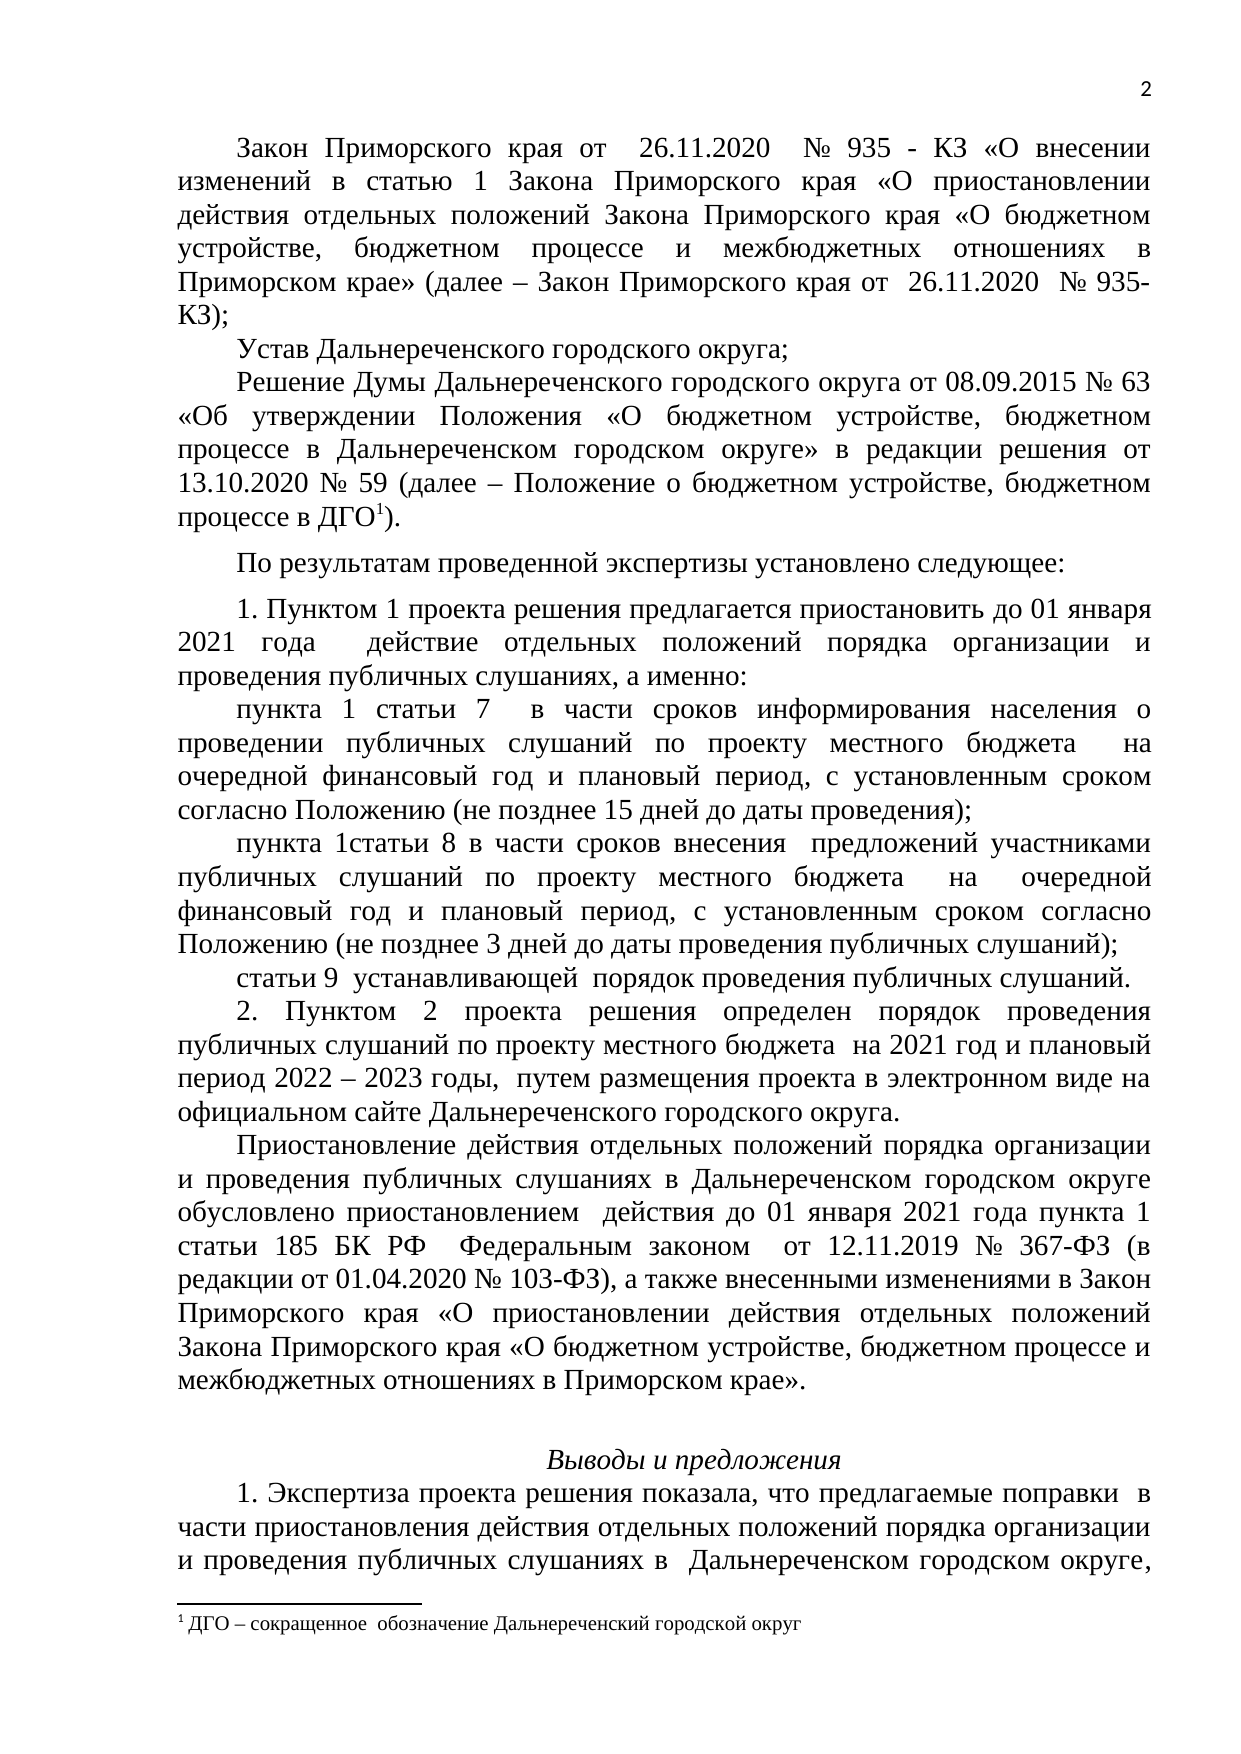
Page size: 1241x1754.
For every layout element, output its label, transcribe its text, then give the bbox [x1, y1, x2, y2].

text Решение Думы Дальнереченского городского округа от 08.09.2015 № 63 «Об утверждении Положения «О бюджетном устройстве, бюджетном процессе в Дальнереченском городском округе» в редакции решения от 13.10.2020 № 59 (далее – Положение о бюджетном устройстве, бюджетном процессе в ДГО). [177, 364, 1152, 532]
text статьи 9 устанавливающей порядок проведения публичных слушаний. [177, 960, 1152, 993]
text пункта 1статьи 8 в части сроков внесения предложений участниками публичных слушаний по проекту местного бюджета на очередной финансовый год и плановый период, с установленным сроком согласно Положению (не позднее 3 дней до даты проведения публичных слушаний); [177, 826, 1152, 960]
text 1. Пунктом 1 проекта решения предлагается приостановить до 01 января 2021 года действие отдельных положений порядка организации и проведения публичных слушаниях, а именно: [177, 591, 1152, 691]
text Закон Приморского края от 26.11.2020 № 935 - КЗ «О внесении изменений в статью 1 Закона Приморского края «О приостановлении действия отдельных положений Закона Приморского края «О бюджетном устройстве, бюджетном процессе и межбюджетных отношениях в Приморском крае» (далее – Закон Приморского края от 26.11.2020 № 935-КЗ); [177, 130, 1152, 331]
text По результатам проведенной экспертизы установлено следующее: [177, 545, 1152, 578]
text 2. Пунктом 2 проекта решения определен порядок проведения публичных слушаний по проекту местного бюджета на 2021 год и плановый период 2022 – 2023 годы, путем размещения проекта в электронном виде на официальном сайте Дальнереченского городского округа. [177, 993, 1152, 1127]
text Выводы и предложения [177, 1442, 1152, 1475]
text Устав Дальнереченского городского округа; [177, 331, 1152, 364]
text пункта 1 статьи 7 в части сроков информирования населения о проведении публичных слушаний по проекту местного бюджета на очередной финансовый год и плановый период, с установленным сроком согласно Положению (не позднее 15 дней до даты проведения); [177, 691, 1152, 826]
text Приостановление действия отдельных положений порядка организации и проведения публичных слушаниях в Дальнереченском городском округе обусловлено приостановлением действия до 01 января 2021 года пункта 1 статьи 185 БК РФ Федеральным законом от 12.11.2019 № 367-ФЗ (в редакции от 01.04.2020 № 103-ФЗ), а также внесенными изменениями в Закон Приморского края «О приостановлении действия отдельных положений Закона Приморского края «О бюджетном устройстве, бюджетном процессе и межбюджетных отношениях в Приморском крае». [177, 1127, 1152, 1396]
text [177, 1475, 1152, 1576]
